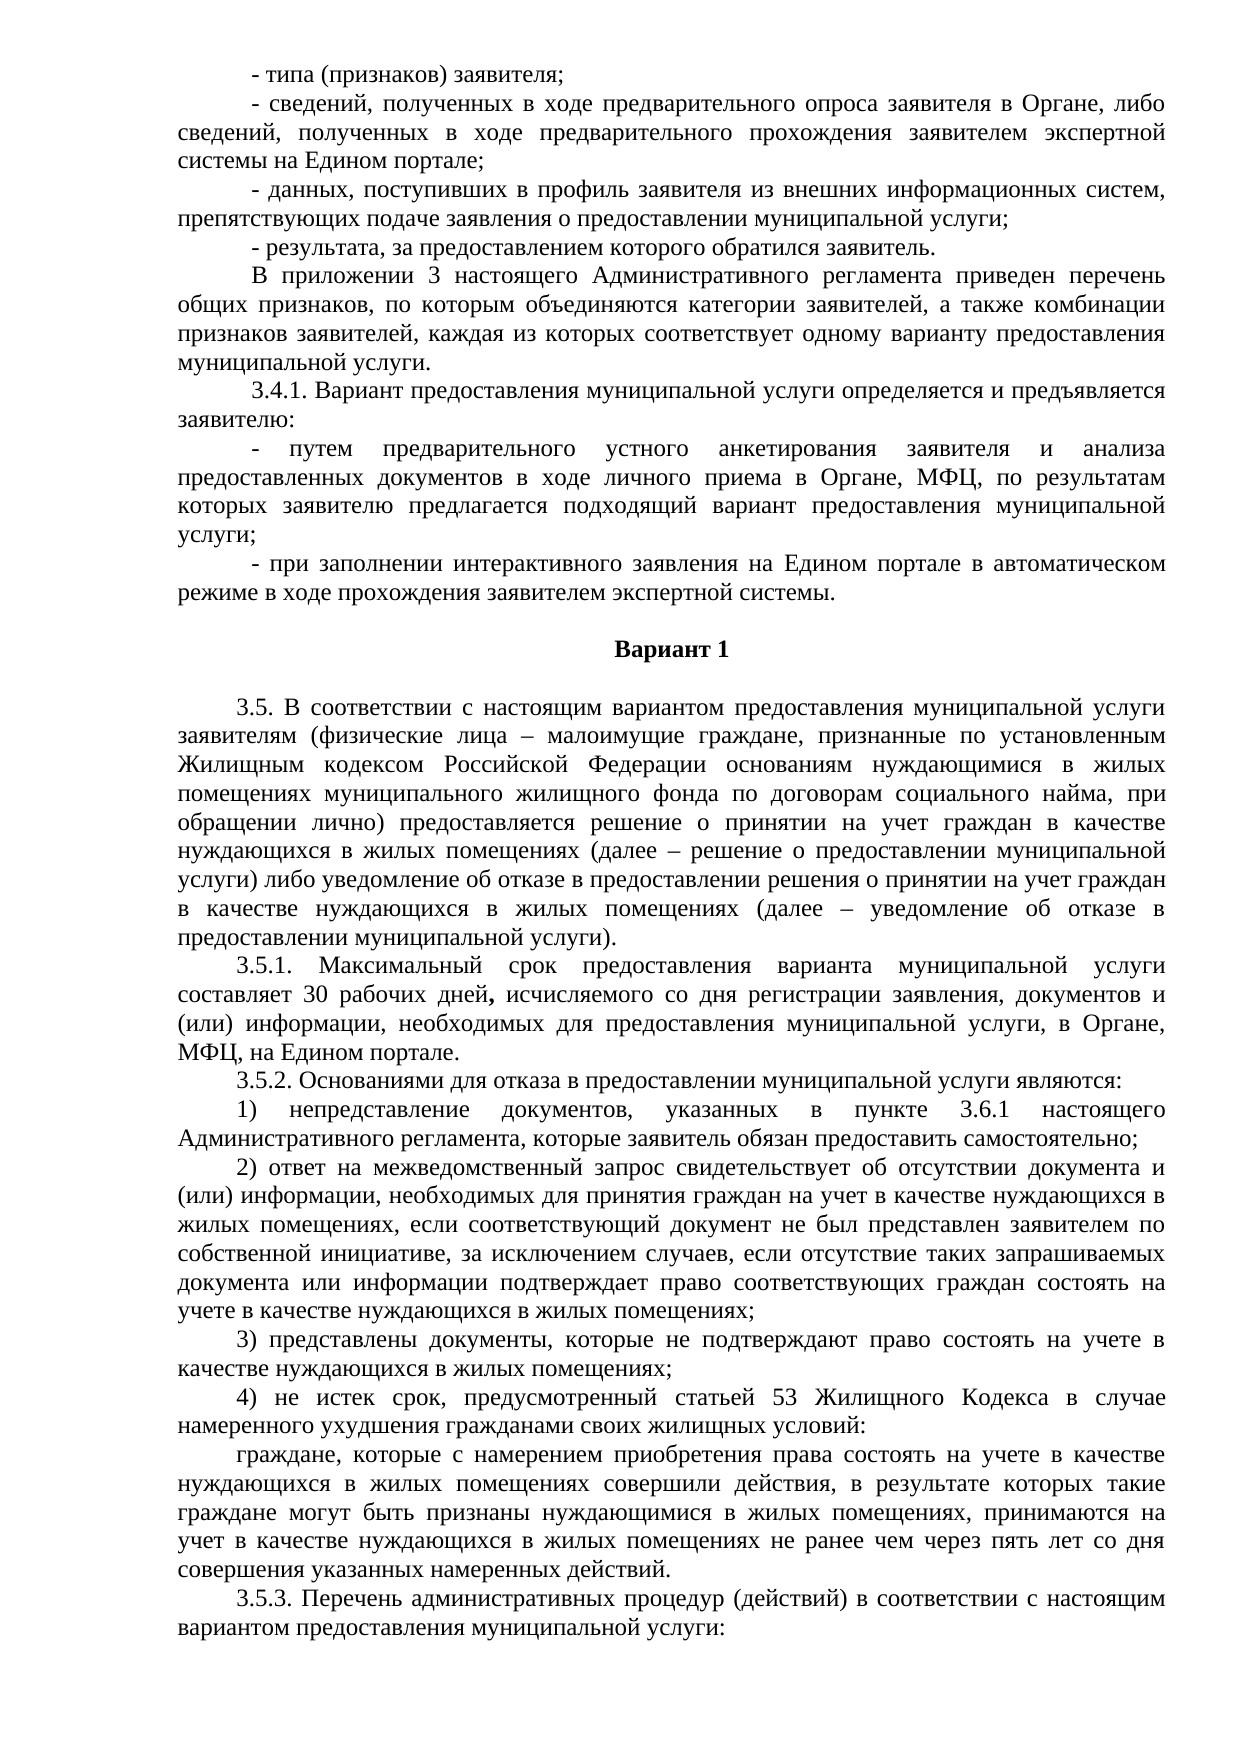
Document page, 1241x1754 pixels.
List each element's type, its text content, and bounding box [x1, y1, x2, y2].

text 3.5.3. Перечень административных процедур (действий) в соответствии с настоящим вариантом предоставления муниципальной услуги: [177, 1583, 1166, 1640]
text 4) не истек срок, предусмотренный статьей 53 Жилищного Кодекса в случае намеренного ухудшения гражданами своих жилищных условий: [177, 1382, 1166, 1439]
text - данных, поступивших в профиль заявителя из внешних информационных систем, препятствующих подаче заявления о предоставлении муниципальной услуги; [177, 174, 1166, 232]
text граждане, которые с намерением приобретения права состоять на учете в качестве нуждающихся в жилых помещениях совершили действия, в результате которых такие граждане могут быть признаны нуждающимися в жилых помещениях, принимаются на учет в качестве нуждающихся в жилых помещениях не ранее чем через пять лет со дня совершения указанных намеренных действий. [177, 1439, 1166, 1583]
text 3.5.1. Максимальный срок предоставления варианта муниципальной услуги составляет 30 рабочих дней, исчисляемого со дня регистрации заявления, документов и (или) информации, необходимых для предоставления муниципальной услуги, в Органе, МФЦ, на Едином портале. [177, 950, 1166, 1065]
text Вариант 1 [177, 634, 1166, 663]
text В приложении 3 настоящего Административного регламента приведен перечень общих признаков, по которым объединяются категории заявителей, а также комбинации признаков заявителей, каждая из которых соответствует одному варианту предоставления муниципальной услуги. [177, 260, 1166, 375]
text - путем предварительного устного анкетирования заявителя и анализа предоставленных документов в ходе личного приема в Органе, МФЦ, по результатам которых заявителю предлагается подходящий вариант предоставления муниципальной услуги; [177, 433, 1166, 548]
text 3.5. В соответствии с настоящим вариантом предоставления муниципальной услуги заявителям (физические лица – малоимущие граждане, признанные по установленным Жилищным кодексом Российской Федерации основаниям нуждающимися в жилых помещениях муниципального жилищного фонда по договорам социального найма, при обращении лично) предоставляется решение о принятии на учет граждан в качестве нуждающихся в жилых помещениях (далее – решение о предоставлении муниципальной услуги) либо уведомление об отказе в предоставлении решения о принятии на учет граждан в качестве нуждающихся в жилых помещениях (далее – уведомление об отказе в предоставлении муниципальной услуги). [177, 692, 1166, 950]
text 3.5.2. Основаниями для отказа в предоставлении муниципальной услуги являются: [177, 1065, 1166, 1094]
text 1) непредставление документов, указанных в пункте 3.6.1 настоящего Административного регламента, которые заявитель обязан предоставить самостоятельно; [177, 1094, 1166, 1152]
text 3) представлены документы, которые не подтверждают право состоять на учете в качестве нуждающихся в жилых помещениях; [177, 1324, 1166, 1382]
text - результата, за предоставлением которого обратился заявитель. [177, 232, 1166, 260]
text 3.4.1. Вариант предоставления муниципальной услуги определяется и предъявляется заявителю: [177, 375, 1166, 433]
text - типа (признаков) заявителя; [177, 59, 1166, 88]
text 2) ответ на межведомственный запрос свидетельствует об отсутствии документа и (или) информации, необходимых для принятия граждан на учет в качестве нуждающихся в жилых помещениях, если соответствующий документ не был представлен заявителем по собственной инициативе, за исключением случаев, если отсутствие таких запрашиваемых документа или информации подтверждает право соответствующих граждан состоять на учете в качестве нуждающихся в жилых помещениях; [177, 1152, 1166, 1324]
text - при заполнении интерактивного заявления на Едином портале в автоматическом режиме в ходе прохождения заявителем экспертной системы. [177, 548, 1166, 605]
text - сведений, полученных в ходе предварительного опроса заявителя в Органе, либо сведений, полученных в ходе предварительного прохождения заявителем экспертной системы на Едином портале; [177, 88, 1166, 174]
